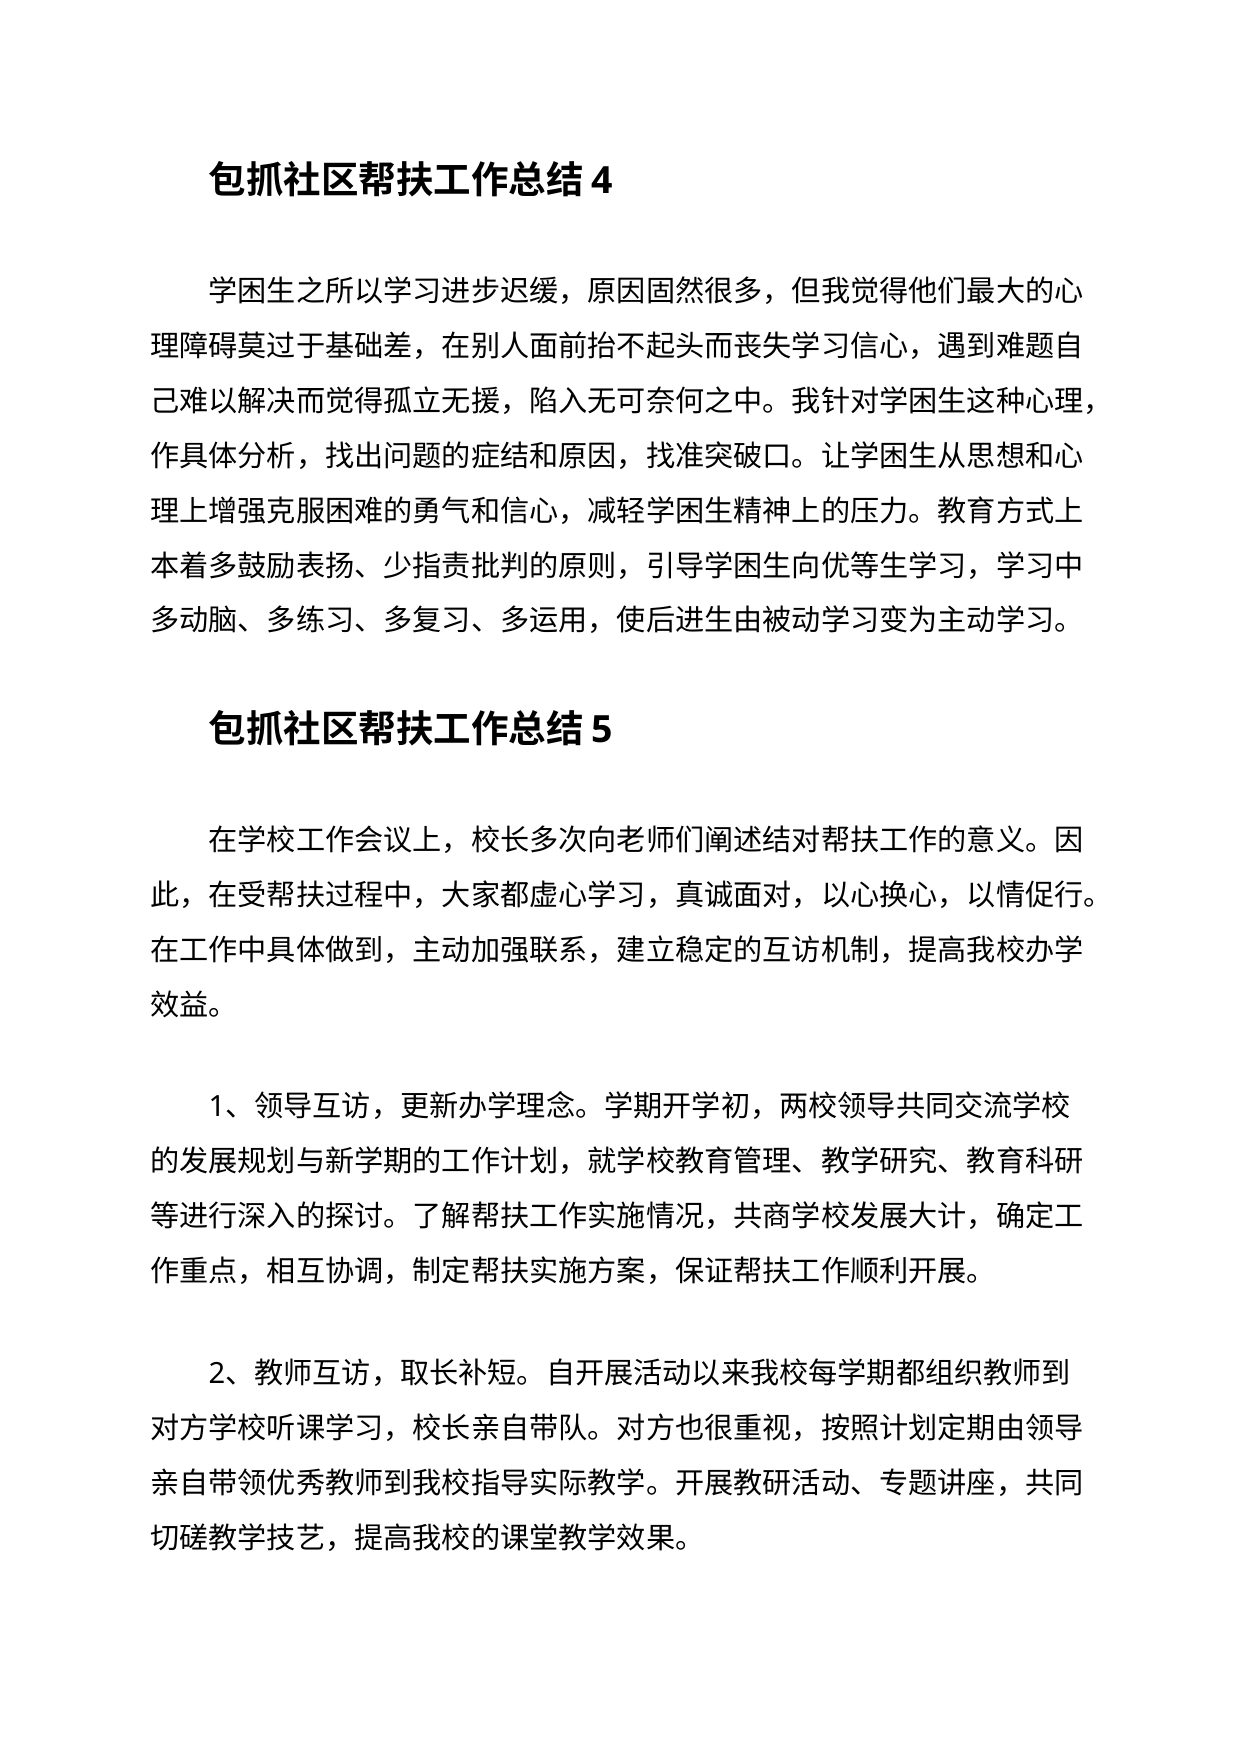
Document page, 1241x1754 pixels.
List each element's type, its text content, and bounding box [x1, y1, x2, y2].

text 1、领导互访，更新办学理念。学期开学初，两校领导共同交流学校的发展规划与新学期的工作计划，就学校教育管理、教学研究、教育科研等进行深入的探讨。了解帮扶工作实施情况，共商学校发展大计，确定工作重点，相互协调，制定帮扶实施方案，保证帮扶工作顺利开展。 [150, 1083, 1090, 1290]
text 包抓社区帮扶工作总结5 [150, 699, 1090, 753]
text 在学校工作会议上，校长多次向老师们阐述结对帮扶工作的意义。因此，在受帮扶过程中，大家都虚心学习，真诚面对，以心换心，以情促行。在工作中具体做到，主动加强联系，建立稳定的互访机制，提高我校办学效益。 [150, 816, 1090, 1023]
text 2、教师互访，取长补短。自开展活动以来我校每学期都组织教师到对方学校听课学习，校长亲自带队。对方也很重视，按照计划定期由领导亲自带领优秀教师到我校指导实际教学。开展教研活动、专题讲座，共同切磋教学技艺，提高我校的课堂教学效果。 [150, 1349, 1090, 1556]
text 包抓社区帮扶工作总结4 [150, 150, 1090, 204]
text 学困生之所以学习进步迟缓，原因固然很多，但我觉得他们最大的心理障碍莫过于基础差，在别人面前抬不起头而丧失学习信心，遇到难题自己难以解决而觉得孤立无援，陷入无可奈何之中。我针对学困生这种心理，作具体分析，找出问题的症结和原因，找准突破口。让学困生从思想和心理上增强克服困难的勇气和信心，减轻学困生精神上的压力。教育方式上本着多鼓励表扬、少指责批判的原则，引导学困生向优等生学习，学习中多动脑、多练习、多复习、多运用，使后进生由被动学习变为主动学习。 [150, 268, 1090, 639]
